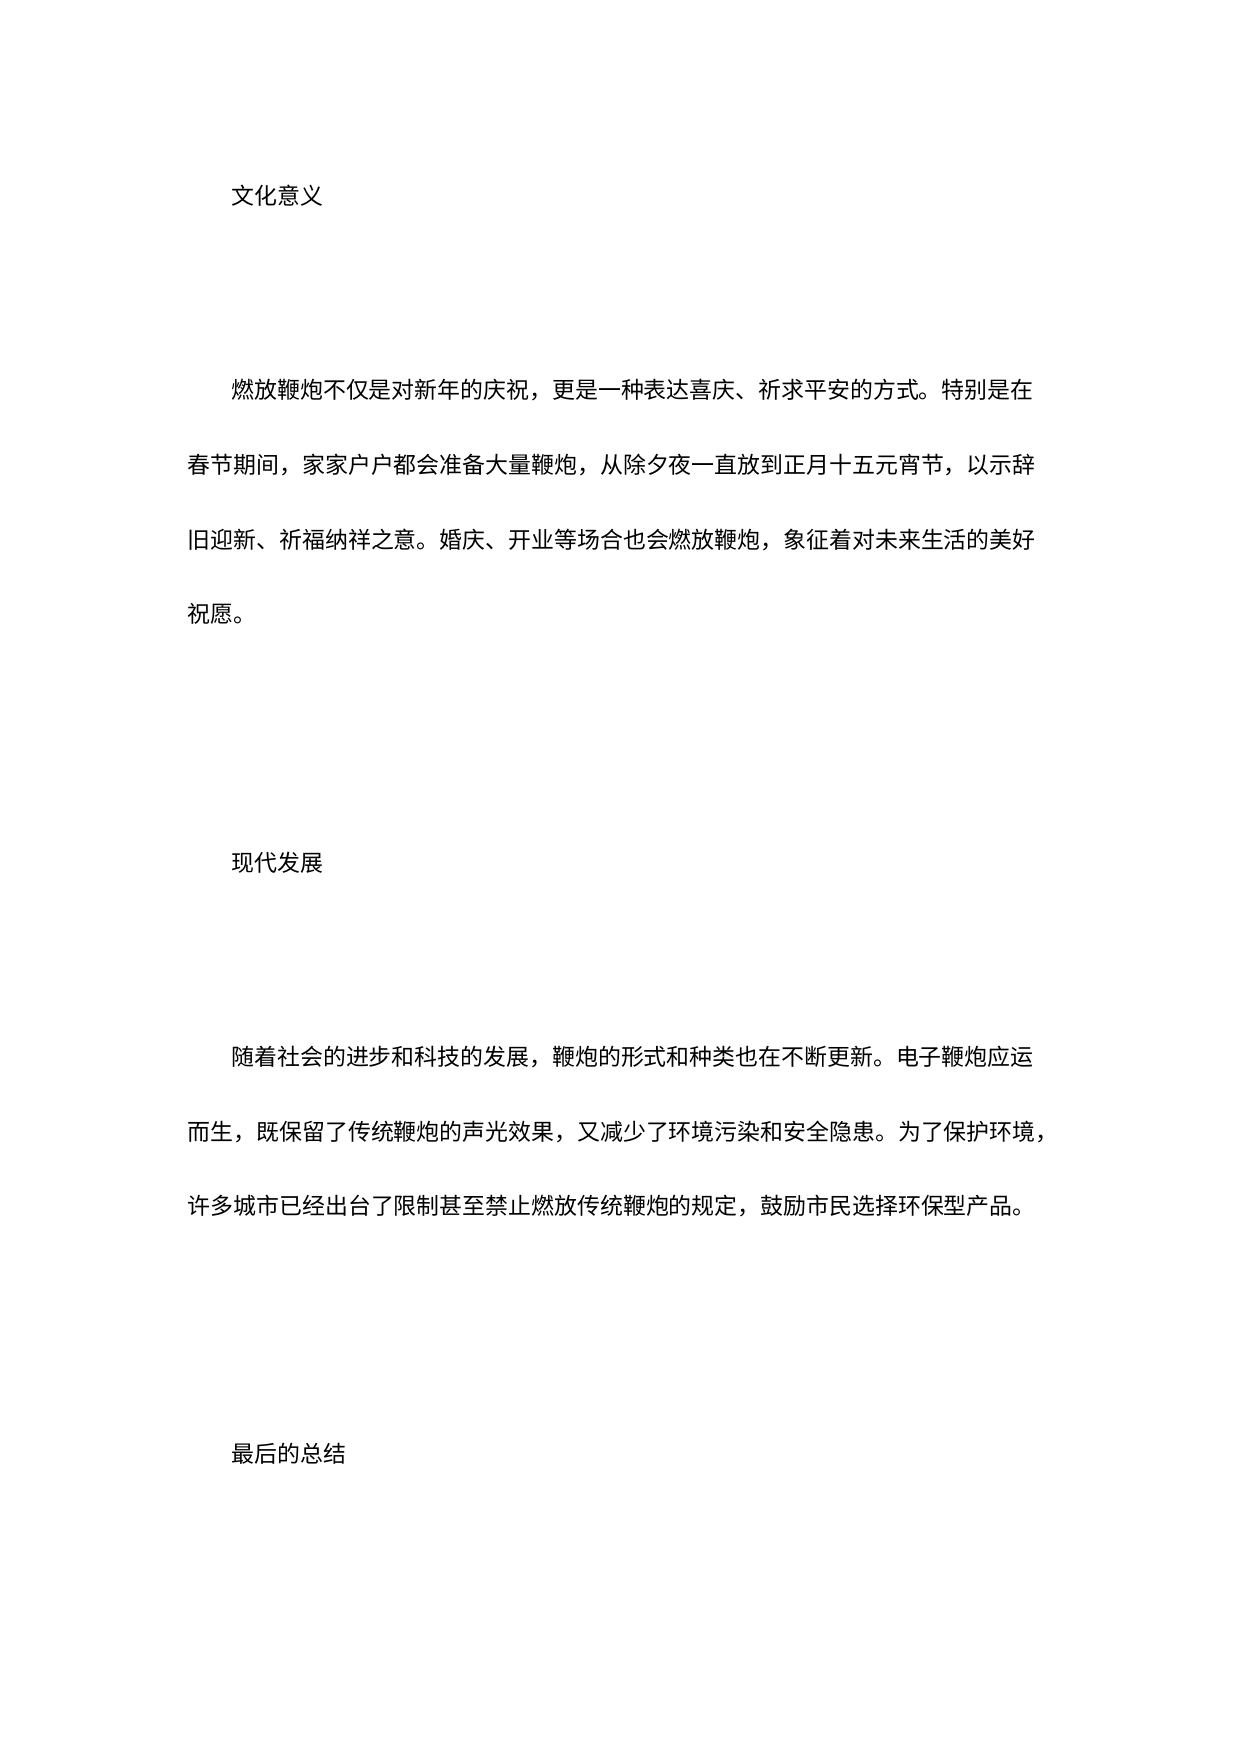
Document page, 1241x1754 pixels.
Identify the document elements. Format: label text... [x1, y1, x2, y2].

text 现代发展 [187, 828, 1053, 893]
text 燃放鞭炮不仅是对新年的庆祝，更是一种表达喜庆、祈求平安的方式。特别是在春节期间，家家户户都会准备大量鞭炮，从除夕夜一直放到正月十五元宵节，以示辞旧迎新、祈福纳祥之意。婚庆、开业等场合也会燃放鞭炮，象征着对未来生活的美好祝愿。 [187, 356, 1053, 645]
text 随着社会的进步和科技的发展，鞭炮的形式和种类也在不断更新。电子鞭炮应运而生，既保留了传统鞭炮的声光效果，又减少了环境污染和安全隐患。为了保护环境，许多城市已经出台了限制甚至禁止燃放传统鞭炮的规定，鼓励市民选择环保型产品。 [187, 1023, 1053, 1237]
text 最后的总结 [187, 1420, 1053, 1485]
text 文化意义 [187, 162, 1053, 227]
